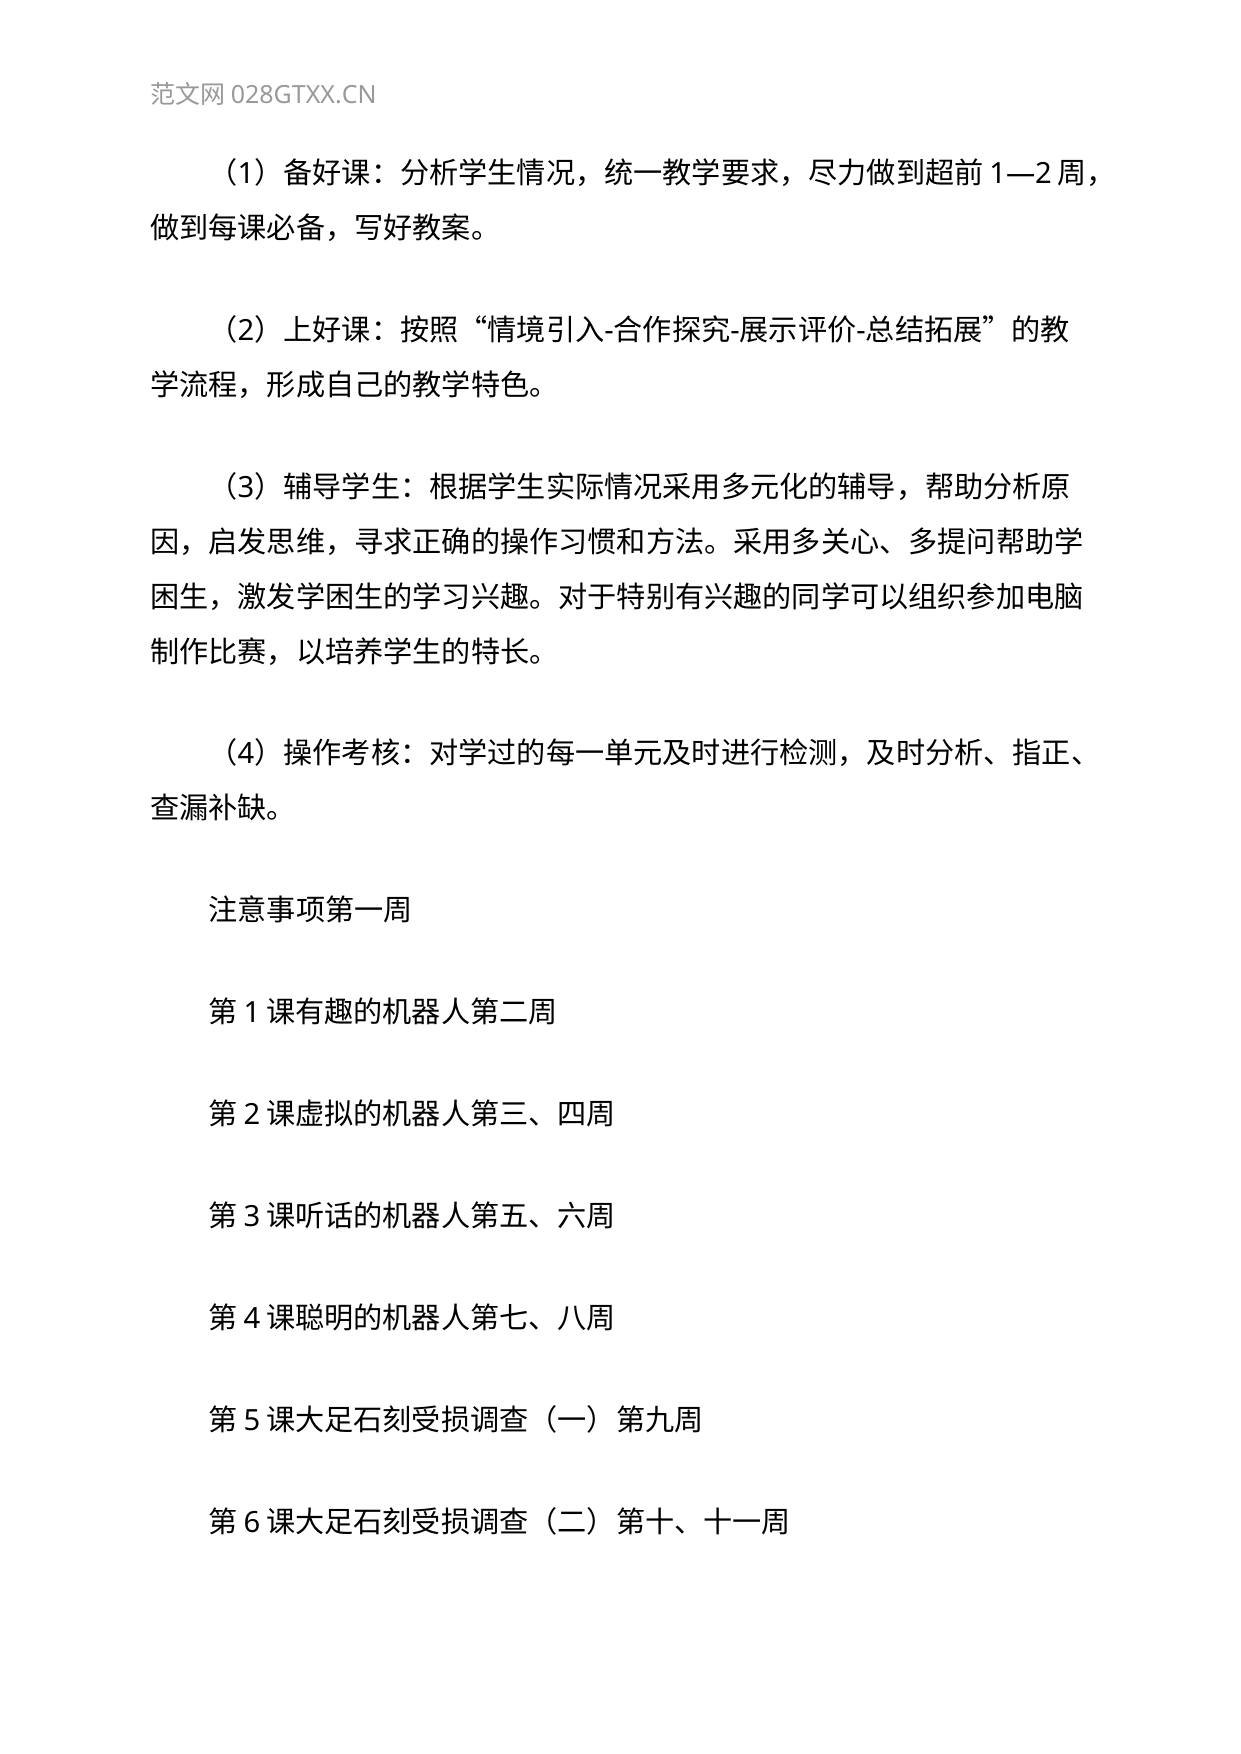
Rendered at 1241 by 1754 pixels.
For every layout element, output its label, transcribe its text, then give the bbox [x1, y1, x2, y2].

text 第3课听话的机器人第五、六周 [150, 1193, 1090, 1235]
text 第1课有趣的机器人第二周 [150, 989, 1090, 1031]
text 第6课大足石刻受损调查（二）第十、十一周 [150, 1498, 1090, 1541]
text （3）辅导学生：根据学生实际情况采用多元化的辅导，帮助分析原因，启发思维，寻求正确的操作习惯和方法。采用多关心、多提问帮助学困生，激发学困生的学习兴趣。对于特别有兴趣的同学可以组织参加电脑制作比赛，以培养学生的特长。 [150, 463, 1090, 671]
text 注意事项第一周 [150, 887, 1090, 929]
text （1）备好课：分析学生情况，统一教学要求，尽力做到超前1—2周，做到每课必备，写好教案。 [150, 150, 1090, 247]
text 第2课虚拟的机器人第三、四周 [150, 1091, 1090, 1133]
text （4）操作考核：对学过的每一单元及时进行检测，及时分析、指正、查漏补缺。 [150, 730, 1090, 827]
text 第5课大足石刻受损调查（一）第九周 [150, 1397, 1090, 1439]
text （2）上好课：按照“情境引入-合作探究-展示评价-总结拓展”的教学流程，形成自己的教学特色。 [150, 307, 1090, 404]
text 第4课聪明的机器人第七、八周 [150, 1294, 1090, 1337]
